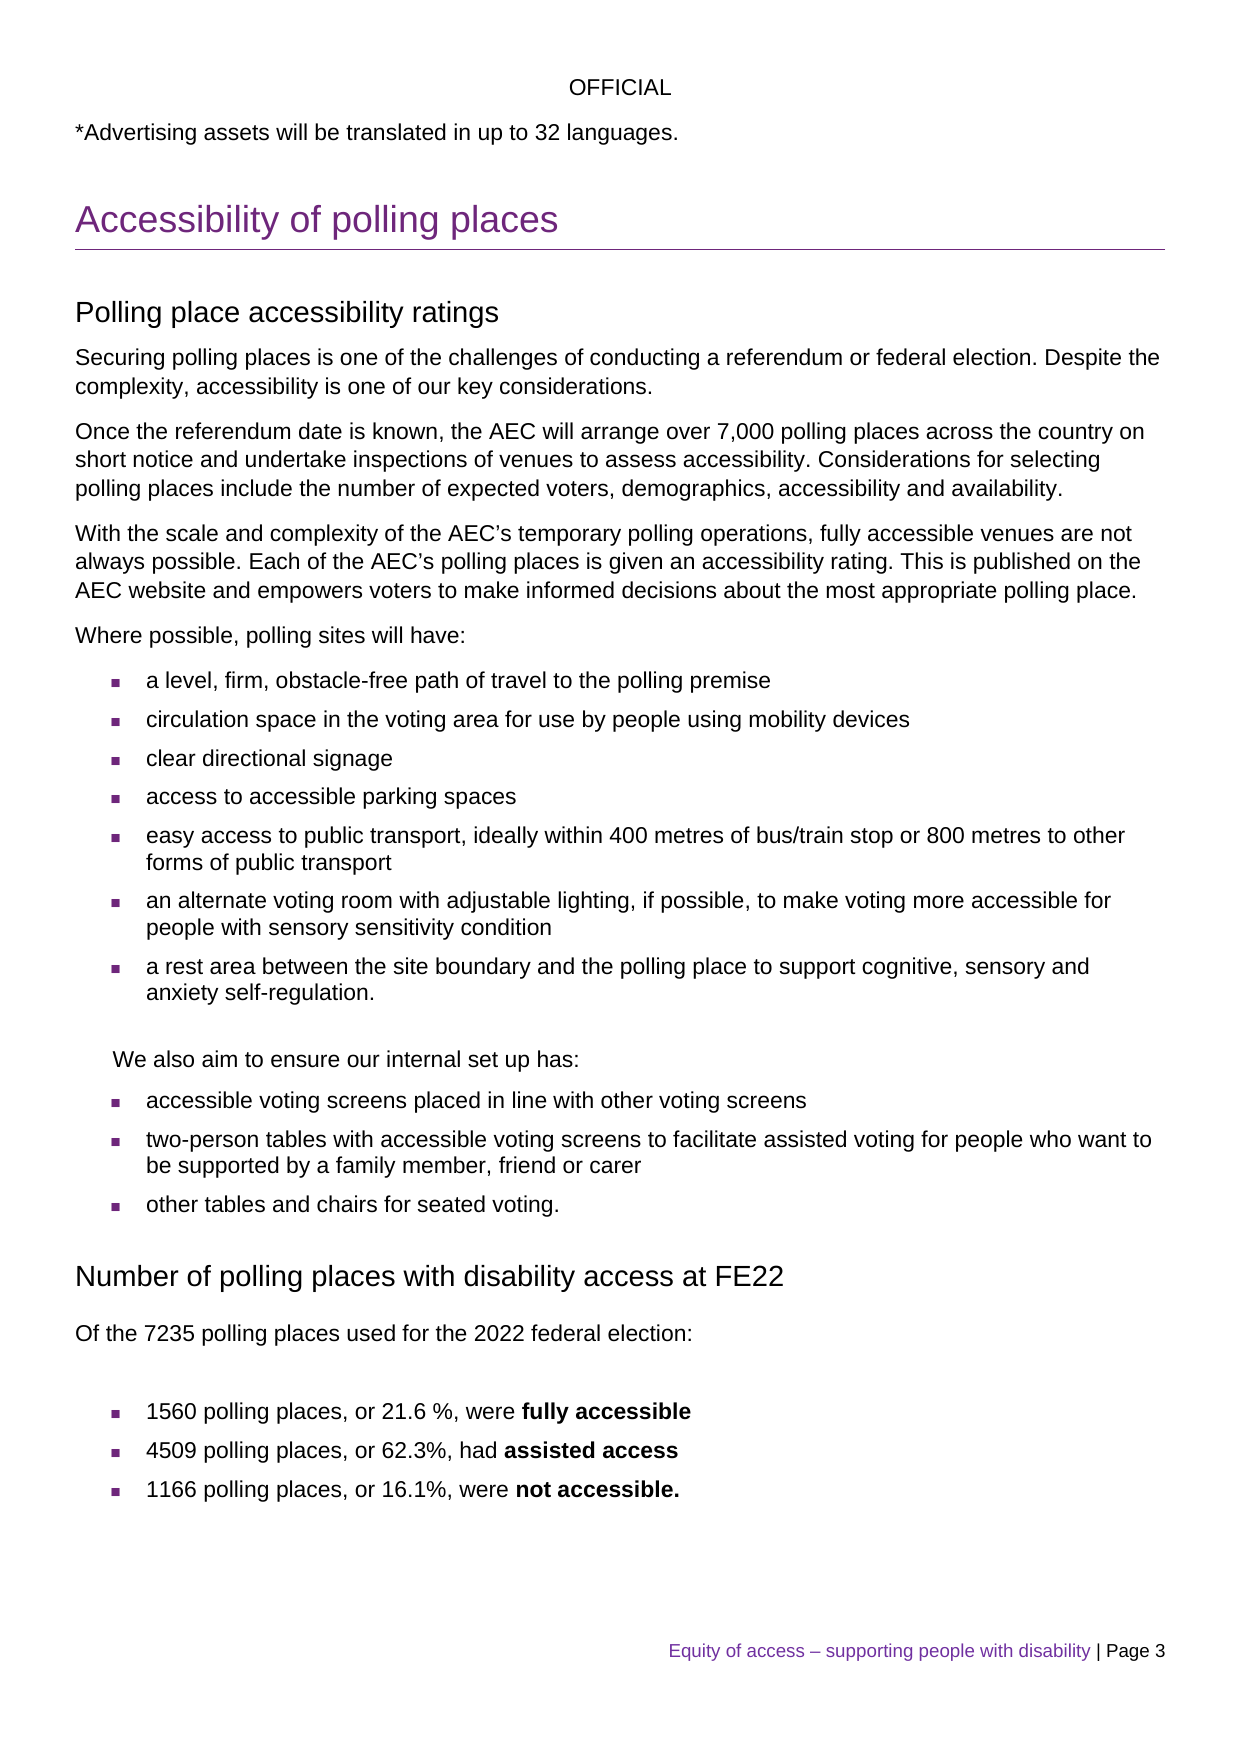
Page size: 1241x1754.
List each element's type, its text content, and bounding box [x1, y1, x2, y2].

text a rest area between the site boundary and the polling place to support cognitive, sensory and anxiety self-regulation. [110, 953, 1165, 1005]
text We also aim to ensure our internal set up has: [112, 1046, 1165, 1073]
text With the scale and complexity of the AEC’s temporary polling operations, fully accessible venues are not always possible. Each of the AEC’s polling places is given an accessibility rating. This is published on the AEC website and empowers voters to make informed decisions about the most appropriate polling place. [75, 520, 1165, 603]
text Once the referendum date is known, the AEC will arrange over 7,000 polling places across the country on short notice and undertake inspections of venues to assess accessibility. Considerations for selecting polling places include the number of expected voters, demographics, accessibility and availability. [75, 418, 1165, 501]
text *Advertising assets will be translated in up to 32 languages. [75, 119, 1165, 145]
text clear directional signage [110, 744, 1165, 771]
list Of the 7235 polling places used for the 2022 federal election: [75, 1320, 1165, 1347]
text 1166 polling places, or 16.1%, were not accessible. [110, 1476, 1165, 1502]
text 4509 polling places, or 62.3%, had assisted access [110, 1437, 1165, 1463]
text easy access to public transport, ideally within 400 metres of bus/train stop or 800 metres to other forms of public transport [110, 822, 1165, 875]
subtitle Number of polling places with disability access at FE22 [31, 1259, 1165, 1293]
text 1560 polling places, or 21.6 %, were fully accessible [110, 1398, 1165, 1424]
text access to accessible parking spaces [110, 783, 1165, 810]
text a level, firm, obstacle-free path of travel to the polling premise [110, 667, 1165, 693]
text accessible voting screens placed in line with other voting screens [110, 1087, 1165, 1113]
subtitle Polling place accessibility ratings [31, 296, 1165, 329]
text circulation space in the voting area for use by people using mobility devices [110, 706, 1165, 732]
text an alternate voting room with adjustable lighting, if possible, to make voting more accessible for people with sensory sensitivity condition [110, 887, 1165, 940]
text other tables and chairs for seated voting. [110, 1191, 1165, 1218]
text two-person tables with accessible voting screens to facilitate assisted voting for people who want to be supported by a family member, friend or carer [110, 1126, 1165, 1179]
subtitle Accessibility of polling places [75, 197, 1165, 249]
text Where possible, polling sites will have: [75, 622, 1165, 648]
text Securing polling places is one of the challenges of conducting a referendum or federal election. Despite the complexity, accessibility is one of our key considerations. [75, 344, 1165, 399]
